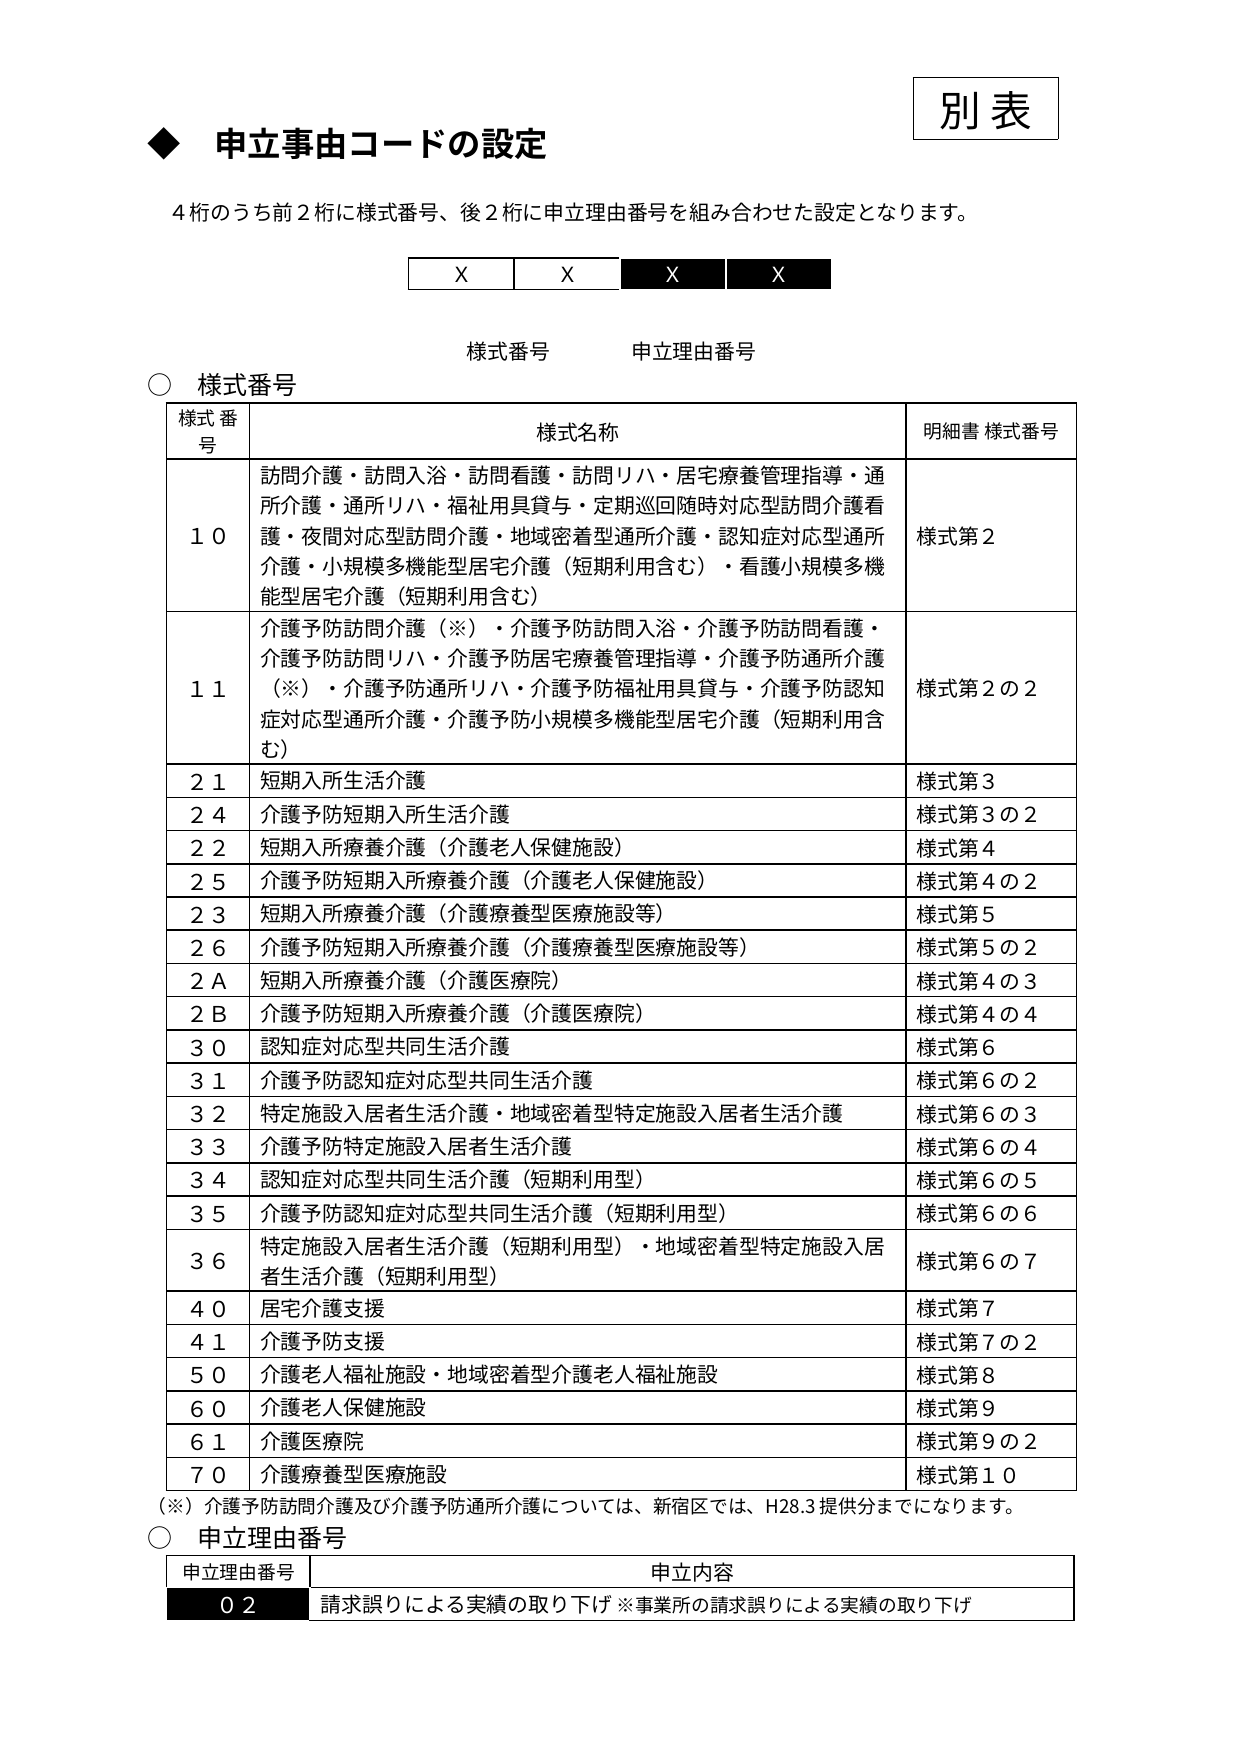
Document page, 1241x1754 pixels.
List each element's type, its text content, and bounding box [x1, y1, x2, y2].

table_header 申立内容 [311, 1556, 1073, 1587]
table_cell 訪問介護・訪問入浴・訪問看護・訪問リハ・居宅療養管理指導・通所介護・通所リハ・福祉用具貸与・定期巡回随時対応型訪問介護看護・夜間対応型訪問介護・地域密着型通所介護・認知症対応型通所介護・小規模多機能型居宅介護（短期利用含む）・看護小規模多機能型居宅介護（短期利用含む） [250, 460, 905, 611]
table_cell 様式第６の３ [907, 1097, 1076, 1129]
table_cell ３０ [167, 1031, 249, 1062]
table_header 明細書 様式番号 [907, 404, 1076, 458]
table_cell ５０ [167, 1358, 249, 1390]
text ４桁のうち前２桁に様式番号、後２桁に申立理由番号を組み合わせた設定となります。 [148, 197, 1092, 257]
table_cell 様式第４の４ [907, 997, 1076, 1029]
table_cell ２３ [167, 898, 249, 929]
table_cell １１ [167, 612, 249, 763]
table_header Ｘ [621, 259, 725, 289]
table_cell ２Ｂ [167, 997, 249, 1029]
table_cell ３５ [167, 1197, 249, 1228]
table_cell ４１ [167, 1325, 249, 1357]
table_cell 請求誤りによる実績の取り下げ ※事業所の請求誤りによる実績の取り下げ [311, 1588, 1073, 1620]
table_cell ３６ [167, 1230, 249, 1290]
text （※）介護予防訪問介護及び介護予防通所介護については、新宿区では、H28.3提供分までになります。 [148, 1491, 1092, 1518]
table_cell ３２ [167, 1097, 249, 1129]
table_cell 介護予防特定施設入居者生活介護 [250, 1130, 905, 1162]
table_header 申立理由番号 [167, 1556, 309, 1587]
table_cell ２５ [167, 865, 249, 896]
table_cell ２Ａ [167, 964, 249, 996]
table_cell 居宅介護支援 [250, 1292, 905, 1324]
table_cell 認知症対応型共同生活介護（短期利用型） [250, 1164, 905, 1195]
table_cell 認知症対応型共同生活介護 [250, 1031, 905, 1062]
table_cell ０２ [167, 1588, 309, 1620]
table_cell 短期入所療養介護（介護療養型医療施設等） [250, 898, 905, 929]
table_cell １０ [167, 460, 249, 611]
table_header Ｘ [409, 259, 513, 289]
table_cell 短期入所療養介護（介護老人保健施設） [250, 831, 905, 863]
table_header 様式名称 [250, 404, 905, 458]
table_header Ｘ [515, 259, 619, 289]
table_cell 介護老人保健施設 [250, 1392, 905, 1423]
table_cell ７０ [167, 1458, 249, 1490]
table_cell 短期入所療養介護（介護医療院） [250, 964, 905, 996]
table_cell 様式第４ [907, 831, 1076, 863]
table_cell 介護予防認知症対応型共同生活介護（短期利用型） [250, 1197, 905, 1228]
table_header Ｘ [727, 259, 831, 289]
table_cell ４０ [167, 1292, 249, 1324]
table_cell 様式第６の７ [907, 1230, 1076, 1290]
table_header 様式 番号 [167, 404, 249, 458]
table_cell 様式第６の２ [907, 1064, 1076, 1096]
text ○ 申立理由番号 [148, 1518, 1092, 1555]
table_cell 様式第６の４ [907, 1130, 1076, 1162]
table_cell 介護老人福祉施設・地域密着型介護老人福祉施設 [250, 1358, 905, 1390]
table_cell 様式第１０ [907, 1458, 1076, 1490]
table_cell ２１ [167, 765, 249, 796]
table_cell ６１ [167, 1425, 249, 1457]
table_cell 様式第５の２ [907, 931, 1076, 963]
table_cell 介護予防短期入所療養介護（介護医療院） [250, 997, 905, 1029]
table_cell 様式第２の２ [907, 612, 1076, 763]
table_cell 特定施設入居者生活介護・地域密着型特定施設入居者生活介護 [250, 1097, 905, 1129]
table_cell 様式第７の２ [907, 1325, 1076, 1357]
table_cell 様式第９ [907, 1392, 1076, 1423]
table_cell 介護予防短期入所療養介護（介護老人保健施設） [250, 865, 905, 896]
table_cell 様式第７ [907, 1292, 1076, 1324]
table_cell 様式第４の２ [907, 865, 1076, 896]
table_cell 様式第４の３ [907, 964, 1076, 996]
text ○ 様式番号 [148, 366, 1092, 402]
table_cell ３４ [167, 1164, 249, 1195]
table_cell 様式第６ [907, 1031, 1076, 1062]
table_cell 介護療養型医療施設 [250, 1458, 905, 1490]
table_cell ３３ [167, 1130, 249, 1162]
table_cell 介護予防短期入所生活介護 [250, 798, 905, 830]
table_cell 様式第９の２ [907, 1425, 1076, 1457]
table_cell 様式第３ [907, 765, 1076, 796]
table_cell 特定施設入居者生活介護（短期利用型）・地域密着型特定施設入居者生活介護（短期利用型） [250, 1230, 905, 1290]
table_cell ２６ [167, 931, 249, 963]
table_cell 介護医療院 [250, 1425, 905, 1457]
table_cell ６０ [167, 1392, 249, 1423]
table_cell 介護予防支援 [250, 1325, 905, 1357]
text 様式番号 申立理由番号 [148, 290, 1092, 366]
table_cell 介護予防認知症対応型共同生活介護 [250, 1064, 905, 1096]
table_cell 様式第５ [907, 898, 1076, 929]
table_cell ２２ [167, 831, 249, 863]
table_cell 様式第２ [907, 460, 1076, 611]
table_cell 様式第３の２ [907, 798, 1076, 830]
table_cell 様式第６の６ [907, 1197, 1076, 1228]
table_cell 短期入所生活介護 [250, 765, 905, 796]
table_cell 様式第８ [907, 1358, 1076, 1390]
table_cell 介護予防訪問介護（※）・介護予防訪問入浴・介護予防訪問看護・ 介護予防訪問リハ・介護予防居宅療養管理指導・介護予防通所介護（※）・介護予防通所リハ・介護予防福祉用具貸与・介護予防認知症対応型通所介護・介護予防小規模多機能型居宅介護（短期利用含む） [250, 612, 905, 763]
table_cell ３１ [167, 1064, 249, 1096]
table_cell ２４ [167, 798, 249, 830]
table_cell 様式第６の５ [907, 1164, 1076, 1195]
table_cell 介護予防短期入所療養介護（介護療養型医療施設等） [250, 931, 905, 963]
